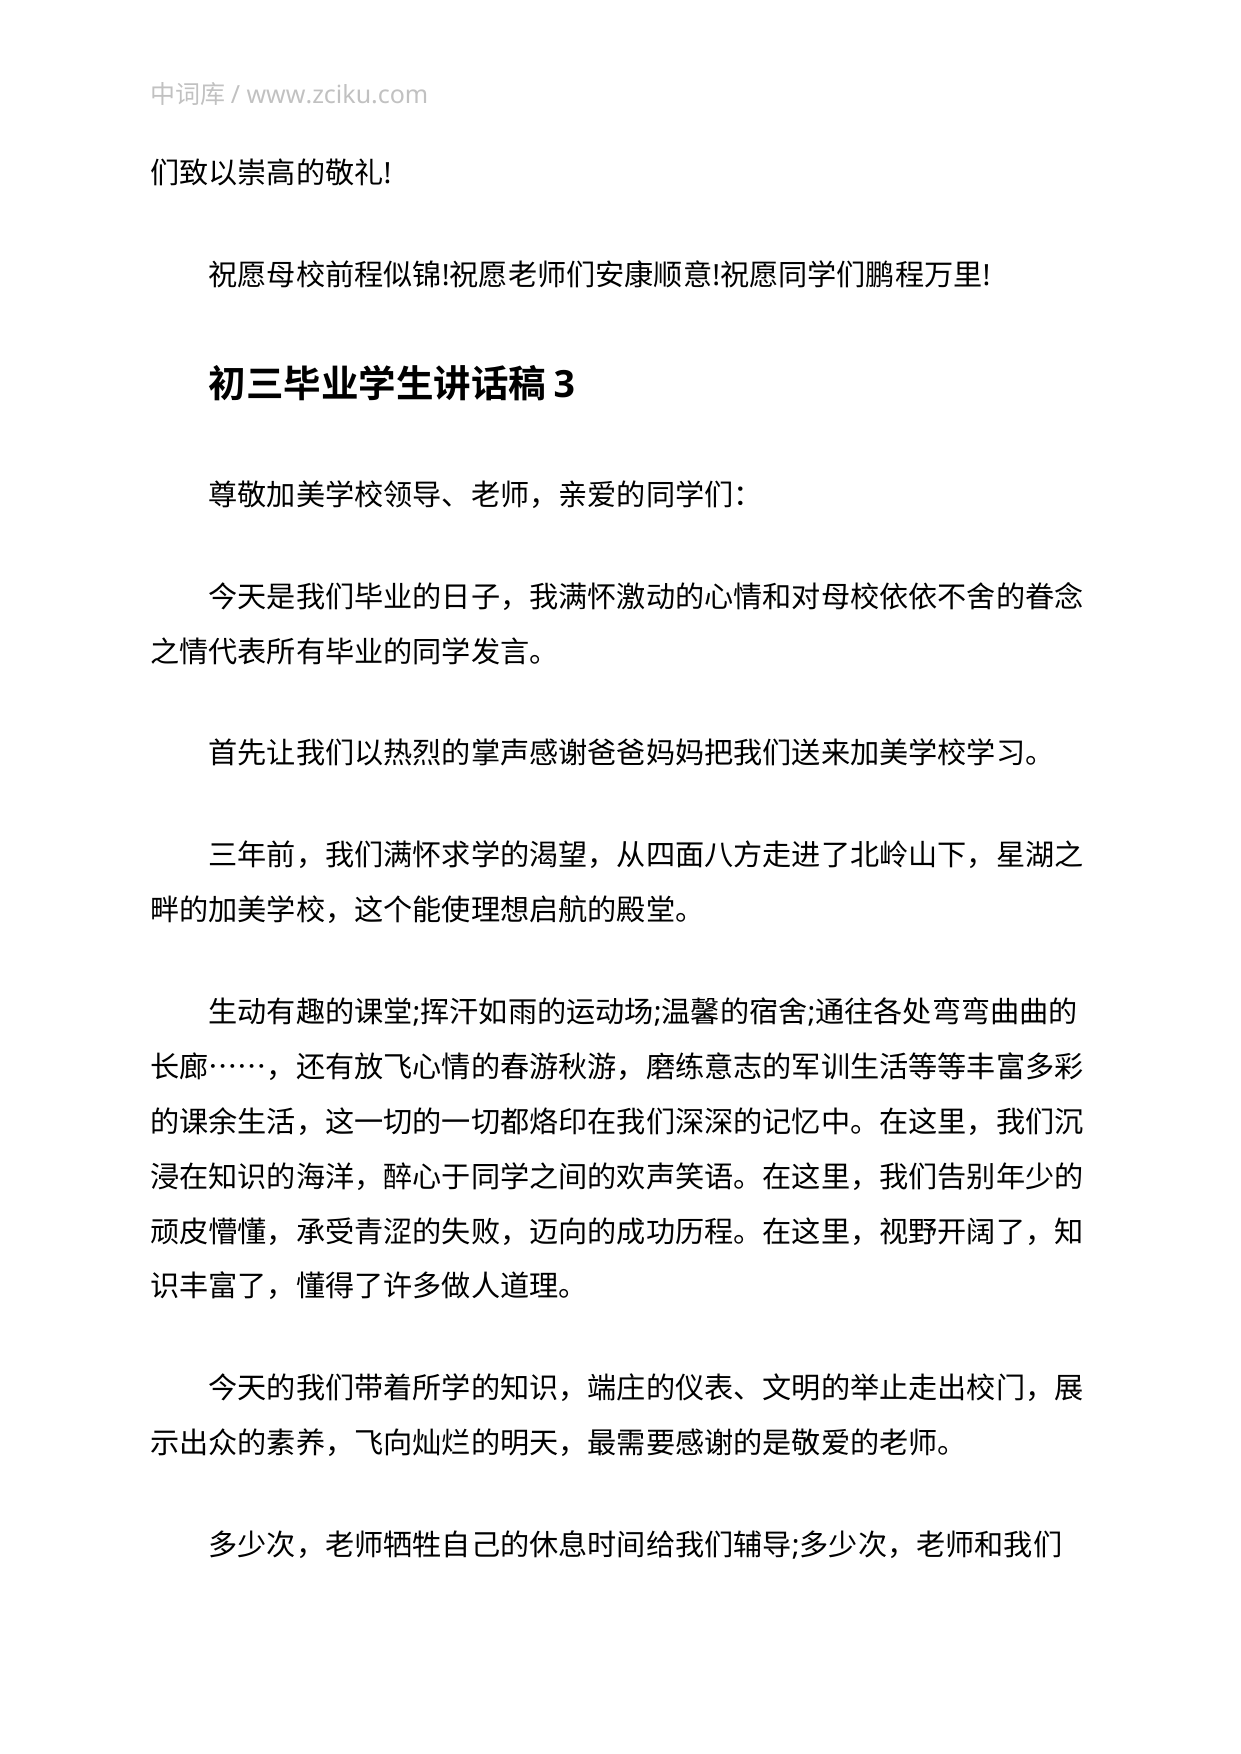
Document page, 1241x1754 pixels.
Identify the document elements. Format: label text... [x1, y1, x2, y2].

text 尊敬加美学校领导、老师，亲爱的同学们： [150, 472, 1090, 514]
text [150, 150, 1090, 192]
text 今天是我们毕业的日子，我满怀激动的心情和对母校依依不舍的眷念之情代表所有毕业的同学发言。 [150, 573, 1090, 671]
text 今天的我们带着所学的知识，端庄的仪表、文明的举止走出校门，展示出众的素养，飞向灿烂的明天，最需要感谢的是敬爱的老师。 [150, 1365, 1090, 1462]
text 初三毕业学生讲话稿3 [150, 354, 1090, 408]
text 祝愿母校前程似锦!祝愿老师们安康顺意!祝愿同学们鹏程万里! [150, 252, 1090, 294]
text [150, 1521, 1090, 1564]
text 首先让我们以热烈的掌声感谢爸爸妈妈把我们送来加美学校学习。 [150, 730, 1090, 772]
text 三年前，我们满怀求学的渴望，从四面八方走进了北岭山下，星湖之畔的加美学校，这个能使理想启航的殿堂。 [150, 832, 1090, 929]
text 生动有趣的课堂;挥汗如雨的运动场;温馨的宿舍;通往各处弯弯曲曲的长廊……，还有放飞心情的春游秋游，磨练意志的军训生活等等丰富多彩的课余生活，这一切的一切都烙印在我们深深的记忆中。在这里，我们沉浸在知识的海洋，醉心于同学之间的欢声笑语。在这里，我们告别年少的顽皮懵懂，承受青涩的失败，迈向的成功历程。在这里，视野开阔了，知识丰富了，懂得了许多做人道理。 [150, 988, 1090, 1305]
